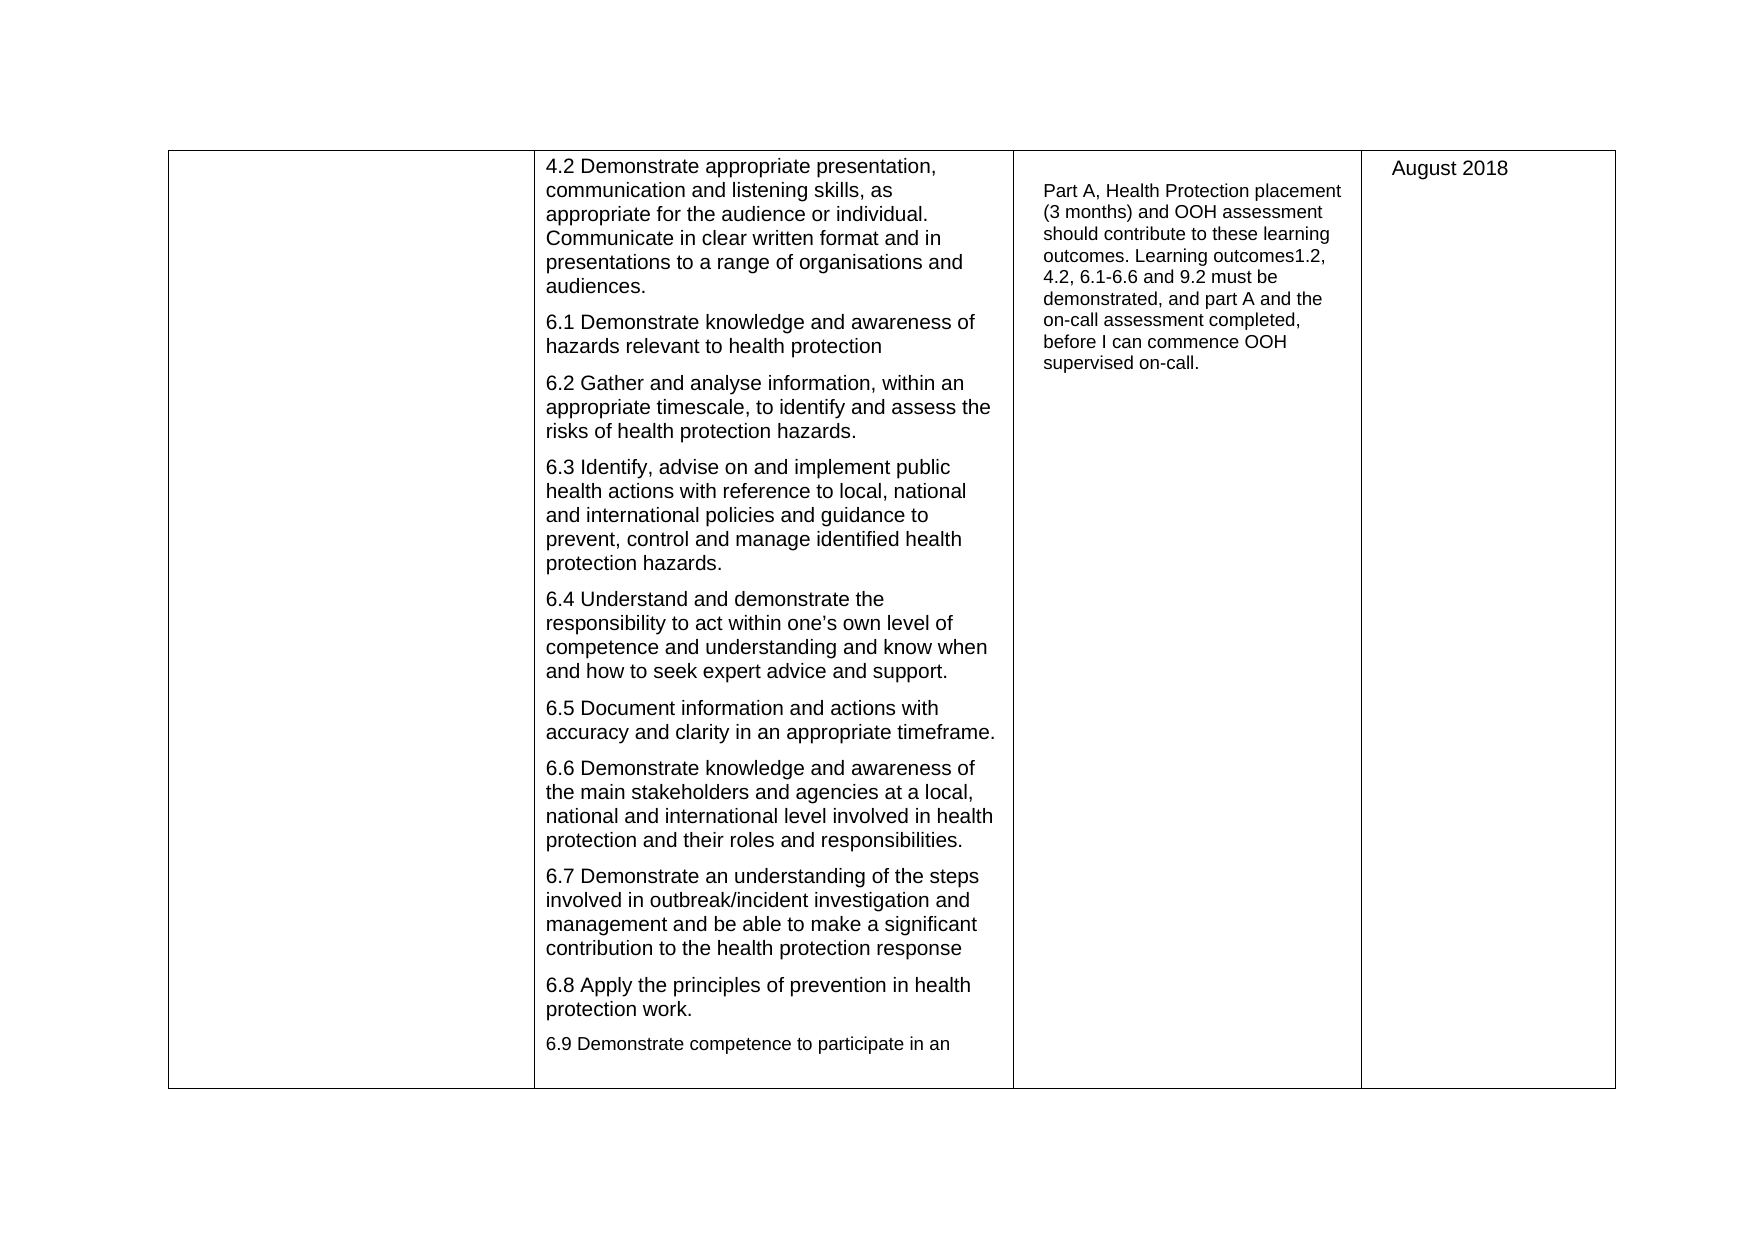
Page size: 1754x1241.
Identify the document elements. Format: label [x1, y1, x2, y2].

table_cell [1014, 151, 1361, 1088]
table_cell [1362, 151, 1615, 1088]
table_cell [535, 151, 1013, 1088]
table_cell [169, 151, 534, 1088]
